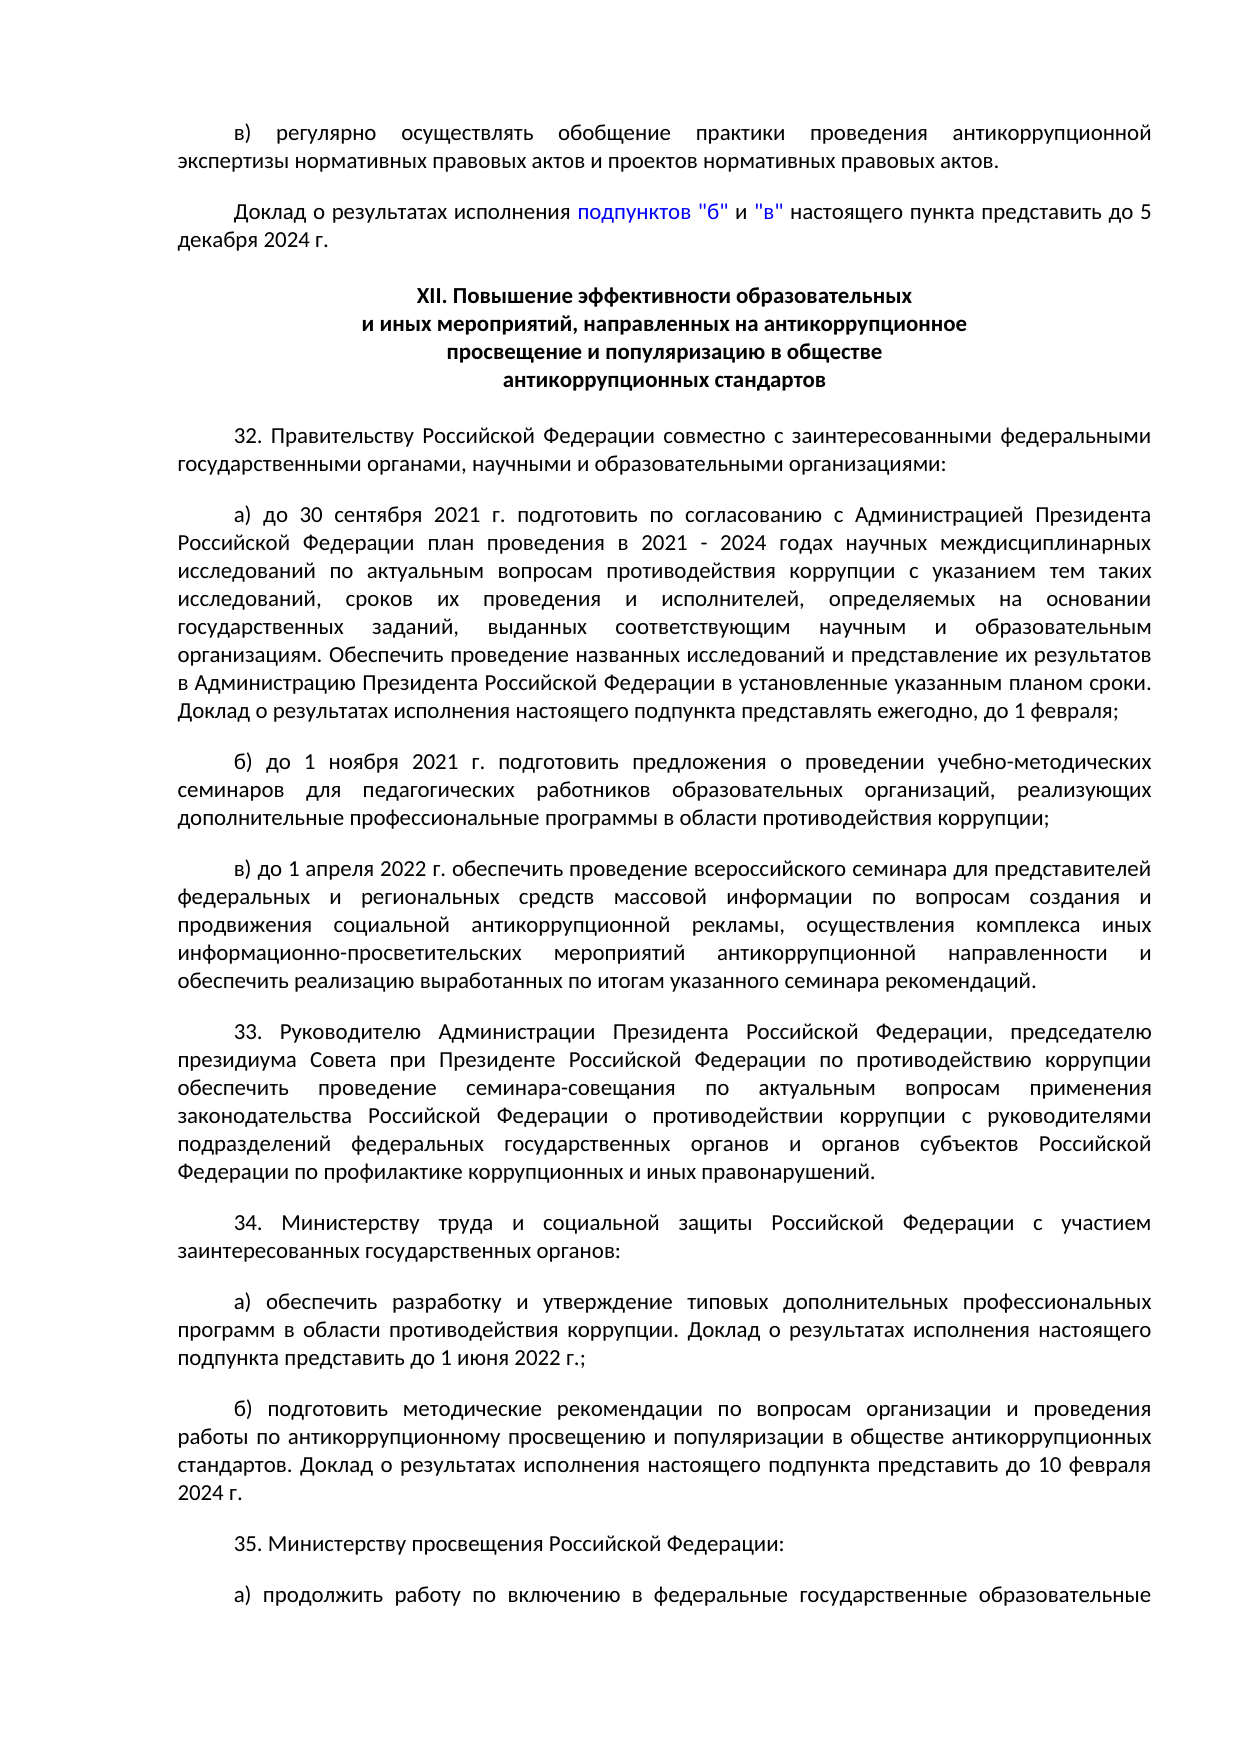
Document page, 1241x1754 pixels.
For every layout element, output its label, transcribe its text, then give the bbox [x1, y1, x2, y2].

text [177, 1580, 1152, 1608]
text б) подготовить методические рекомендации по вопросам организации и проведения работы по антикоррупционному просвещению и популяризации в обществе антикоррупционных стандартов. Доклад о результатах исполнения настоящего подпункта представить до 10 февраля 2024 г. [177, 1394, 1152, 1506]
text б) до 1 ноября 2021 г. подготовить предложения о проведении учебно-методических семинаров для педагогических работников образовательных организаций, реализующих дополнительные профессиональные программы в области противодействия коррупции; [177, 747, 1152, 831]
title антикоррупционных стандартов [177, 365, 1152, 393]
text а) до 30 сентября 2021 г. подготовить по согласованию с Администрацией Президента Российской Федерации план проведения в 2021 - 2024 годах научных междисциплинарных исследований по актуальным вопросам противодействия коррупции с указанием тем таких исследований, сроков их проведения и исполнителей, определяемых на основании государственных заданий, выданных соответствующим научным и образовательным организациям. Обеспечить проведение названных исследований и представление их результатов в Администрацию Президента Российской Федерации в установленные указанным планом сроки. Доклад о результатах исполнения настоящего подпункта представлять ежегодно, до 1 февраля; [177, 500, 1152, 724]
text 34. Министерству труда и социальной защиты Российской Федерации с участием заинтересованных государственных органов: [177, 1208, 1152, 1264]
title просвещение и популяризацию в обществе [177, 337, 1152, 365]
text 35. Министерству просвещения Российской Федерации: [177, 1529, 1152, 1557]
text 32. Правительству Российской Федерации совместно с заинтересованными федеральными государственными органами, научными и образовательными организациями: [177, 421, 1152, 477]
title XII. Повышение эффективности образовательных [177, 281, 1152, 309]
text Доклад о результатах исполнения подпунктов "б" и "в" настоящего пункта представить до 5 декабря 2024 г. [177, 197, 1152, 253]
text в) до 1 апреля 2022 г. обеспечить проведение всероссийского семинара для представителей федеральных и региональных средств массовой информации по вопросам создания и продвижения социальной антикоррупционной рекламы, осуществления комплекса иных информационно-просветительских мероприятий антикоррупционной направленности и обеспечить реализацию выработанных по итогам указанного семинара рекомендаций. [177, 854, 1152, 994]
title и иных мероприятий, направленных на антикоррупционное [177, 309, 1152, 337]
text а) обеспечить разработку и утверждение типовых дополнительных профессиональных программ в области противодействия коррупции. Доклад о результатах исполнения настоящего подпункта представить до 1 июня 2022 г.; [177, 1287, 1152, 1371]
text в) регулярно осуществлять обобщение практики проведения антикоррупционной экспертизы нормативных правовых актов и проектов нормативных правовых актов. [177, 118, 1152, 174]
text 33. Руководителю Администрации Президента Российской Федерации, председателю президиума Совета при Президенте Российской Федерации по противодействию коррупции обеспечить проведение семинара-совещания по актуальным вопросам применения законодательства Российской Федерации о противодействии коррупции с руководителями подразделений федеральных государственных органов и органов субъектов Российской Федерации по профилактике коррупционных и иных правонарушений. [177, 1017, 1152, 1185]
